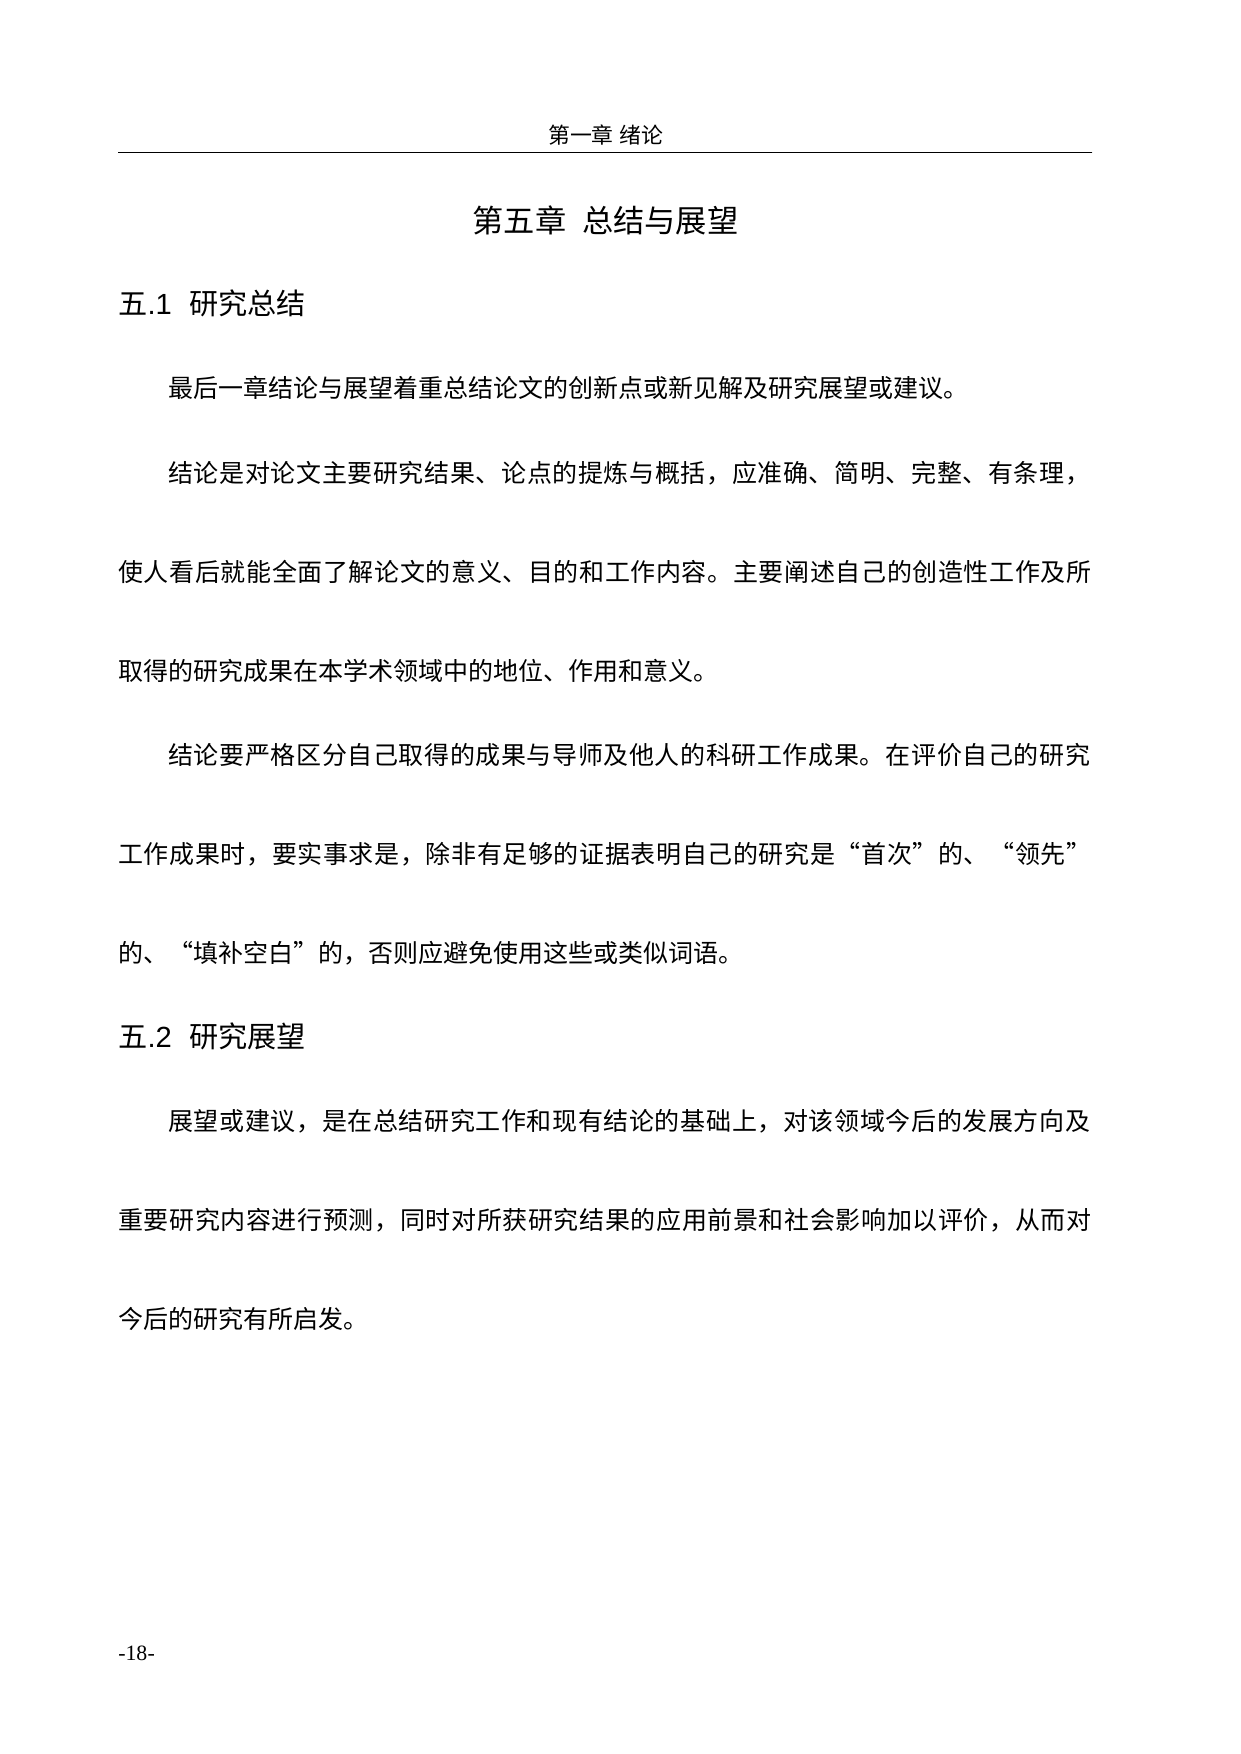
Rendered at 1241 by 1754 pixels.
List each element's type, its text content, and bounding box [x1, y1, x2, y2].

text 展望或建议，是在总结研究工作和现有结论的基础上，对该领域今后的发展方向及重要研究内容进行预测，同时对所获研究结果的应用前景和社会影响加以评价，从而对今后的研究有所启发。 [118, 1086, 1092, 1351]
subtitle 研究总结 [118, 270, 1092, 336]
text 最后一章结论与展望着重总结论文的创新点或新见解及研究展望或建议。 [118, 354, 1092, 420]
subtitle 研究展望 [118, 1003, 1092, 1069]
text 结论是对论文主要研究结果、论点的提炼与概括，应准确、简明、完整、有条理，使人看后就能全面了解论文的意义、目的和工作内容。主要阐述自己的创造性工作及所取得的研究成果在本学术领域中的地位、作用和意义。 [118, 438, 1092, 702]
subtitle 总结与展望 [118, 186, 1092, 252]
text 结论要严格区分自己取得的成果与导师及他人的科研工作成果。在评价自己的研究工作成果时，要实事求是，除非有足够的证据表明自己的研究是“首次”的、“领先”的、“填补空白”的，否则应避免使用这些或类似词语。 [118, 720, 1092, 984]
